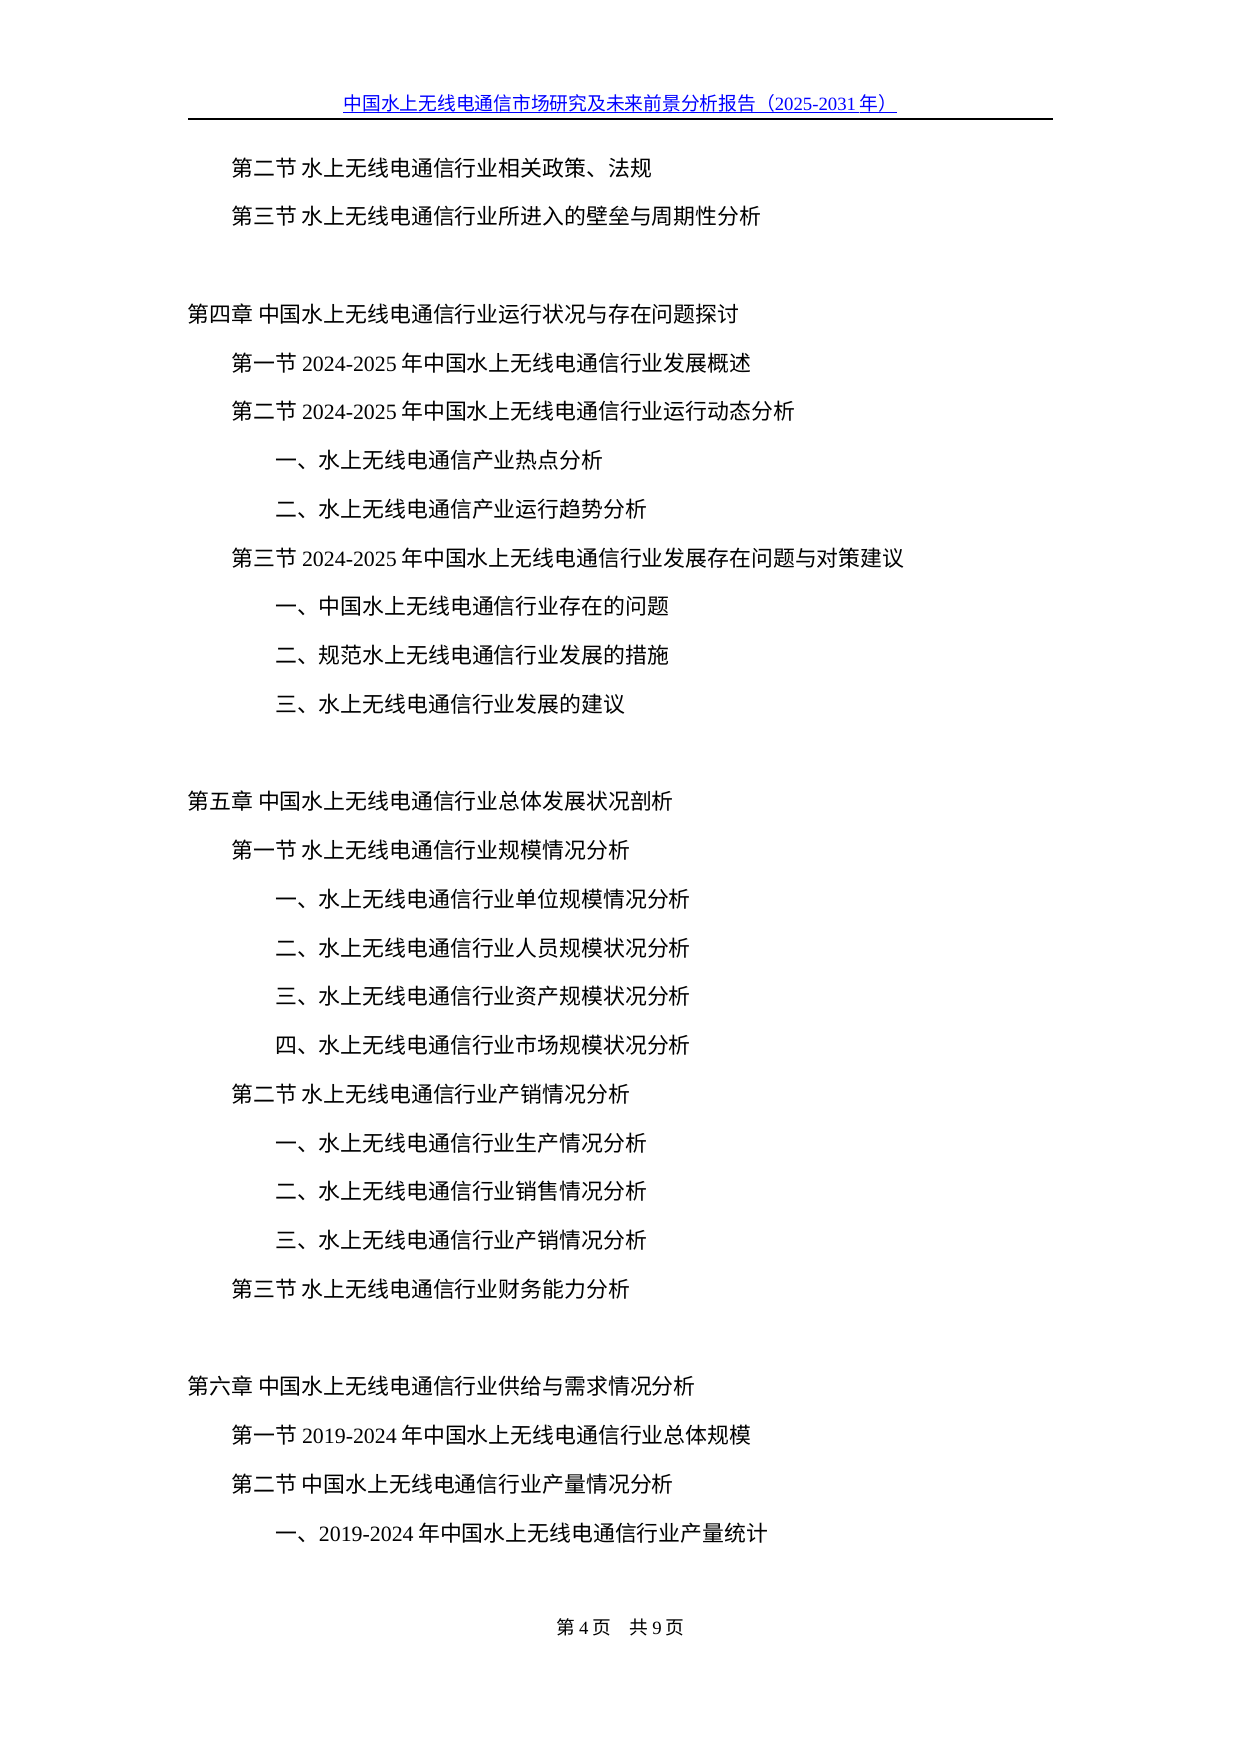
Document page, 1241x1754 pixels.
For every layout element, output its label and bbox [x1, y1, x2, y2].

text [187, 150, 1053, 1548]
